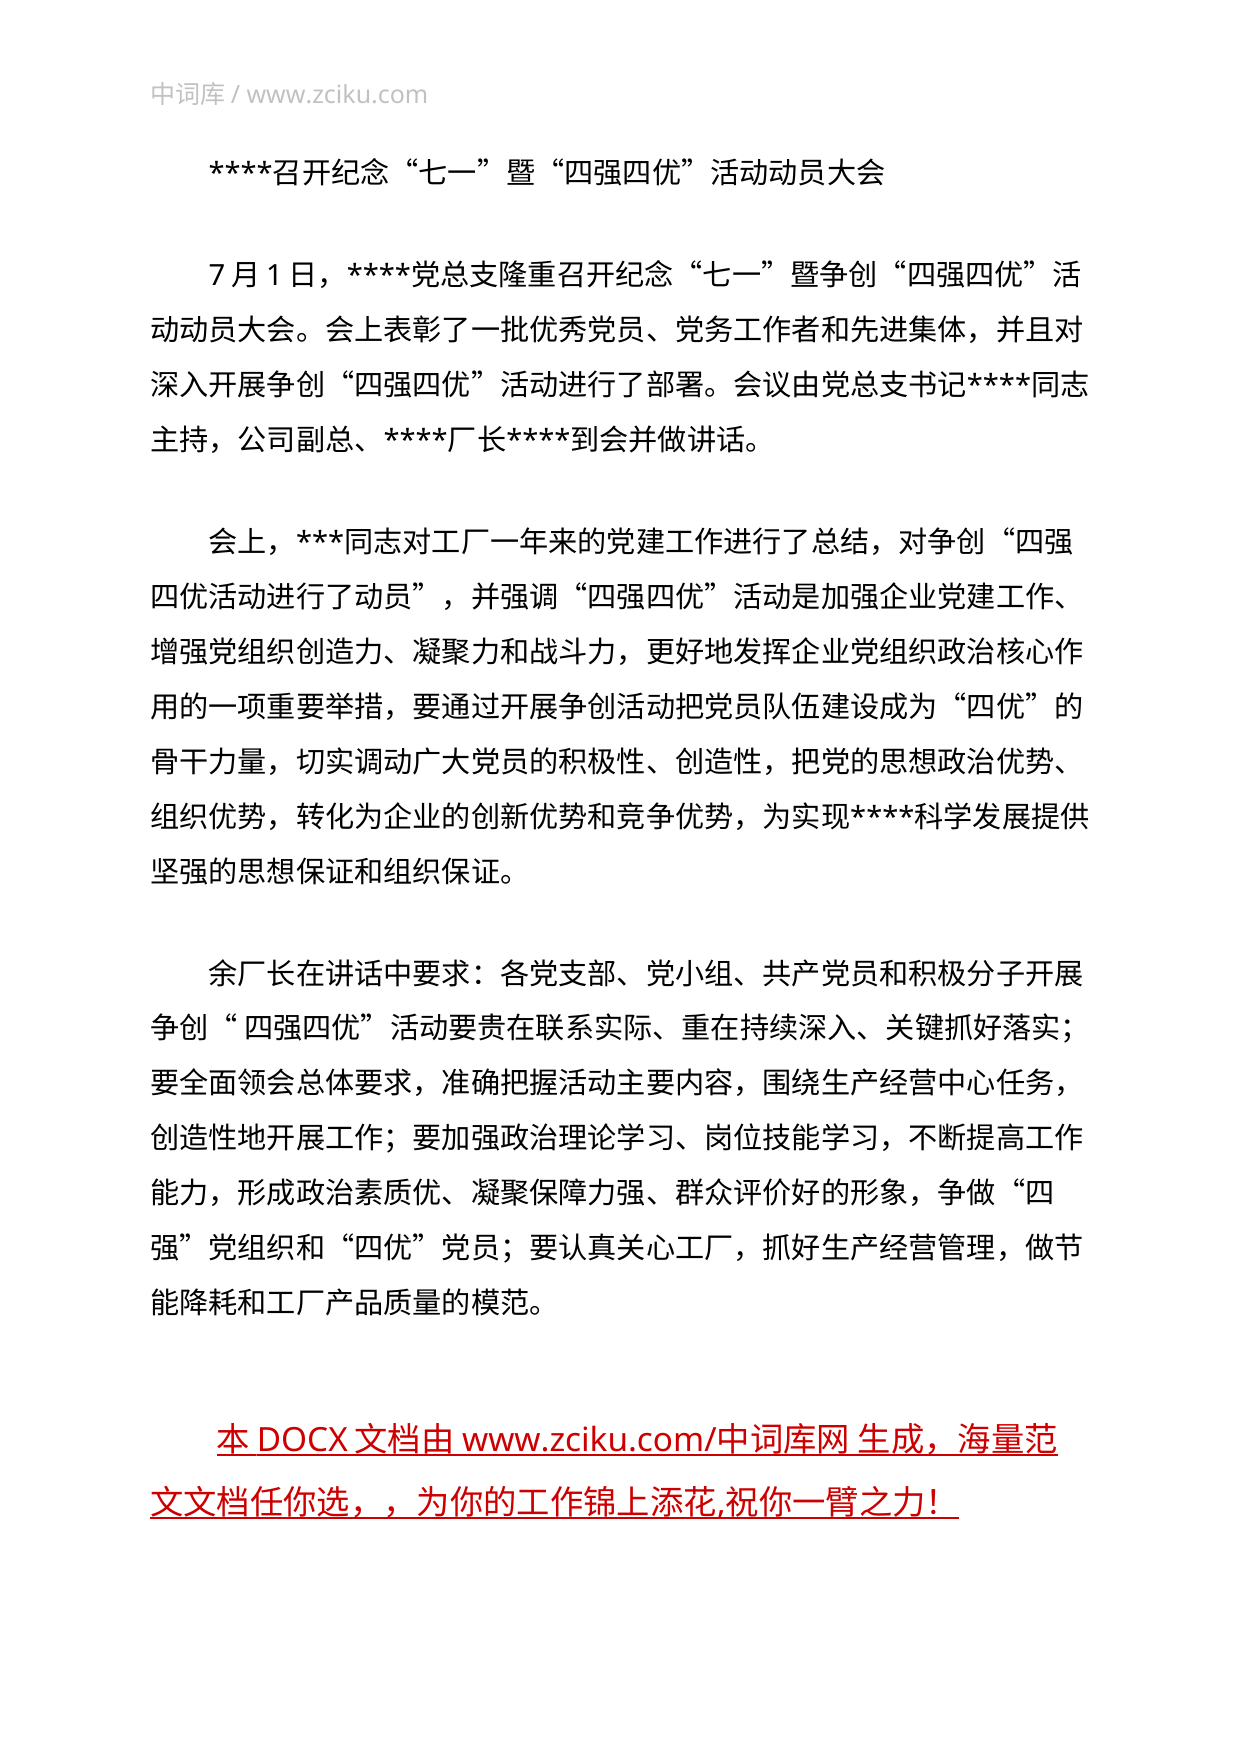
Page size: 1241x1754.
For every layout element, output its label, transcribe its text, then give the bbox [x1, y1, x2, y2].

text 7月1日，****党总支隆重召开纪念“七一”暨争创“四强四优”活动动员大会。会上表彰了一批优秀党员、党务工作者和先进集体，并且对深入开展争创“四强四优”活动进行了部署。会议由党总支书记****同志主持，公司副总、****厂长****到会并做讲话。 [150, 252, 1090, 459]
text 会上，***同志对工厂一年来的党建工作进行了总结，对争创“四强四优活动进行了动员”，并强调“四强四优”活动是加强企业党建工作、增强党组织创造力、凝聚力和战斗力，更好地发挥企业党组织政治核心作用的一项重要举措，要通过开展争创活动把党员队伍建设成为“四优”的骨干力量，切实调动广大党员的积极性、创造性，把党的思想政治优势、组织优势，转化为企业的创新优势和竞争优势，为实现****科学发展提供坚强的思想保证和组织保证。 [150, 519, 1090, 891]
text ****召开纪念“七一”暨“四强四优”活动动员大会 [150, 150, 1090, 192]
text 本DOCX文档由 www.zciku.com/中词库网 生成，海量范文文档任你选，，为你的工作锦上添花,祝你一臂之力！ [150, 1413, 1090, 1524]
text 余厂长在讲话中要求：各党支部、党小组、共产党员和积极分子开展争创“ 四强四优”活动要贵在联系实际、重在持续深入、关键抓好落实；要全面领会总体要求，准确把握活动主要内容，围绕生产经营中心任务，创造性地开展工作；要加强政治理论学习、岗位技能学习，不断提高工作能力，形成政治素质优、凝聚保障力强、群众评价好的形象，争做“四强”党组织和“四优”党员；要认真关心工厂，抓好生产经营管理，做节能降耗和工厂产品质量的模范。 [150, 950, 1090, 1322]
